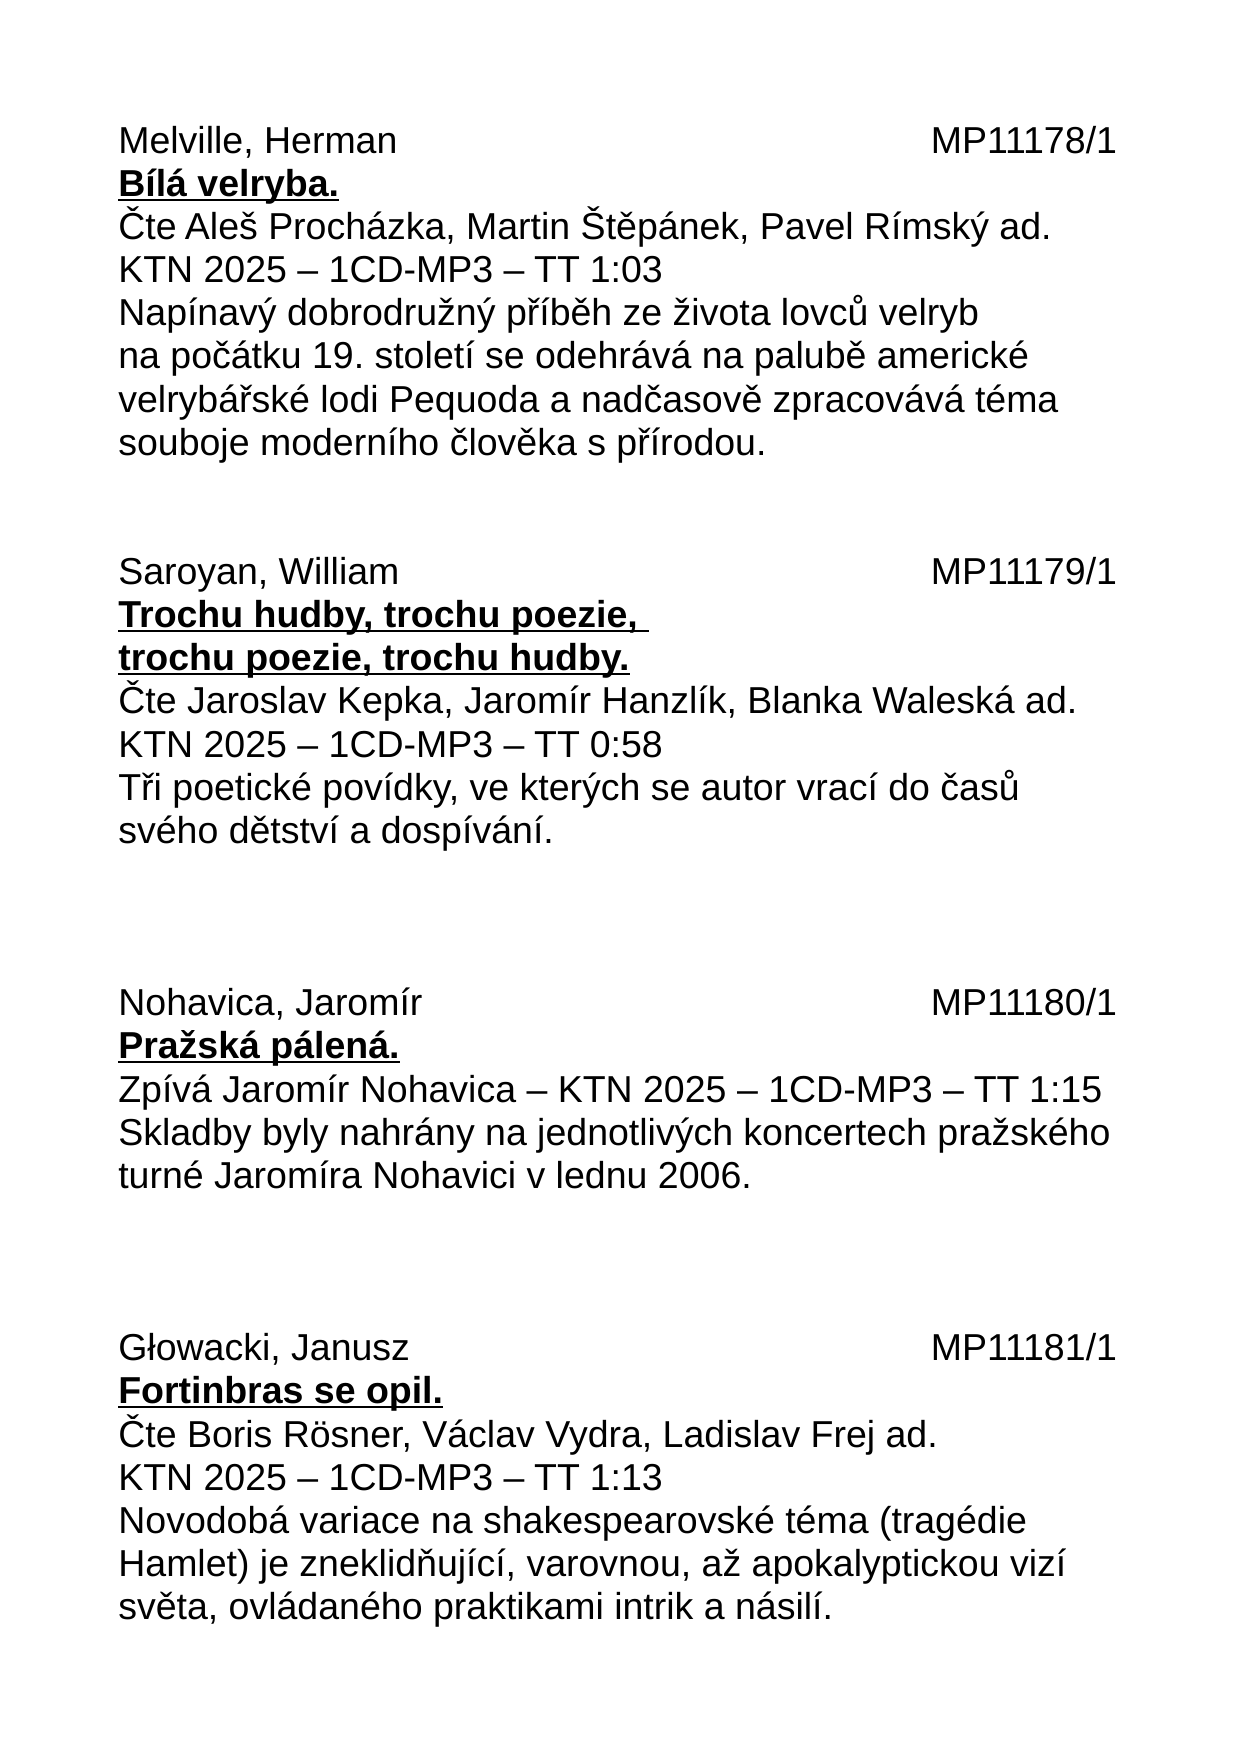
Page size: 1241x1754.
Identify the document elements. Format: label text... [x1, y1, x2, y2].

text Nohavica, Jaromír MP11180/1 [118, 981, 1122, 1024]
text Trochu hudby, trochu poezie, trochu poezie, trochu hudby. [118, 592, 1122, 679]
text Saroyan, William MP11179/1 [118, 549, 1122, 592]
text Fortinbras se opil. [118, 1369, 1122, 1412]
text Głowacki, Janusz MP11181/1 [118, 1326, 1122, 1369]
text KTN 2025 – 1CD-MP3 – TT 1:03 [118, 247, 1122, 291]
text KTN 2025 – 1CD-MP3 – TT 0:58 [118, 722, 1122, 765]
text Zpívá Jaromír Nohavica – KTN 2025 – 1CD-MP3 – TT 1:15 [118, 1067, 1122, 1110]
text Tři poetické povídky, ve kterých se autor vrací do časů svého dětství a dospívání. [118, 765, 1122, 851]
text Bílá velryba. [118, 161, 1122, 204]
text Skladby byly nahrány na jednotlivých koncertech pražského turné Jaromíra Nohavici v lednu 2006. [118, 1110, 1122, 1196]
text Čte Jaroslav Kepka, Jaromír Hanzlík, Blanka Waleská ad. [118, 679, 1122, 722]
text Pražská pálená. [118, 1024, 1122, 1067]
text Čte Boris Rösner, Václav Vydra, Ladislav Frej ad. KTN 2025 – 1CD-MP3 – TT 1:13 [118, 1412, 1122, 1498]
text Napínavý dobrodružný příběh ze života lovců velryb na počátku 19. století se odehrává na palubě americké velrybářské lodi Pequoda a nadčasově zpracovává téma souboje moderního člověka s přírodou. [118, 291, 1122, 463]
text Čte Aleš Procházka, Martin Štěpánek, Pavel Rímský ad. [118, 204, 1122, 247]
text Novodobá variace na shakespearovské téma (tragédie Hamlet) je zneklidňující, varovnou, až apokalyptickou vizí světa, ovládaného praktikami intrik a násilí. [118, 1498, 1122, 1627]
text Melville, Herman MP11178/1 [118, 118, 1122, 161]
